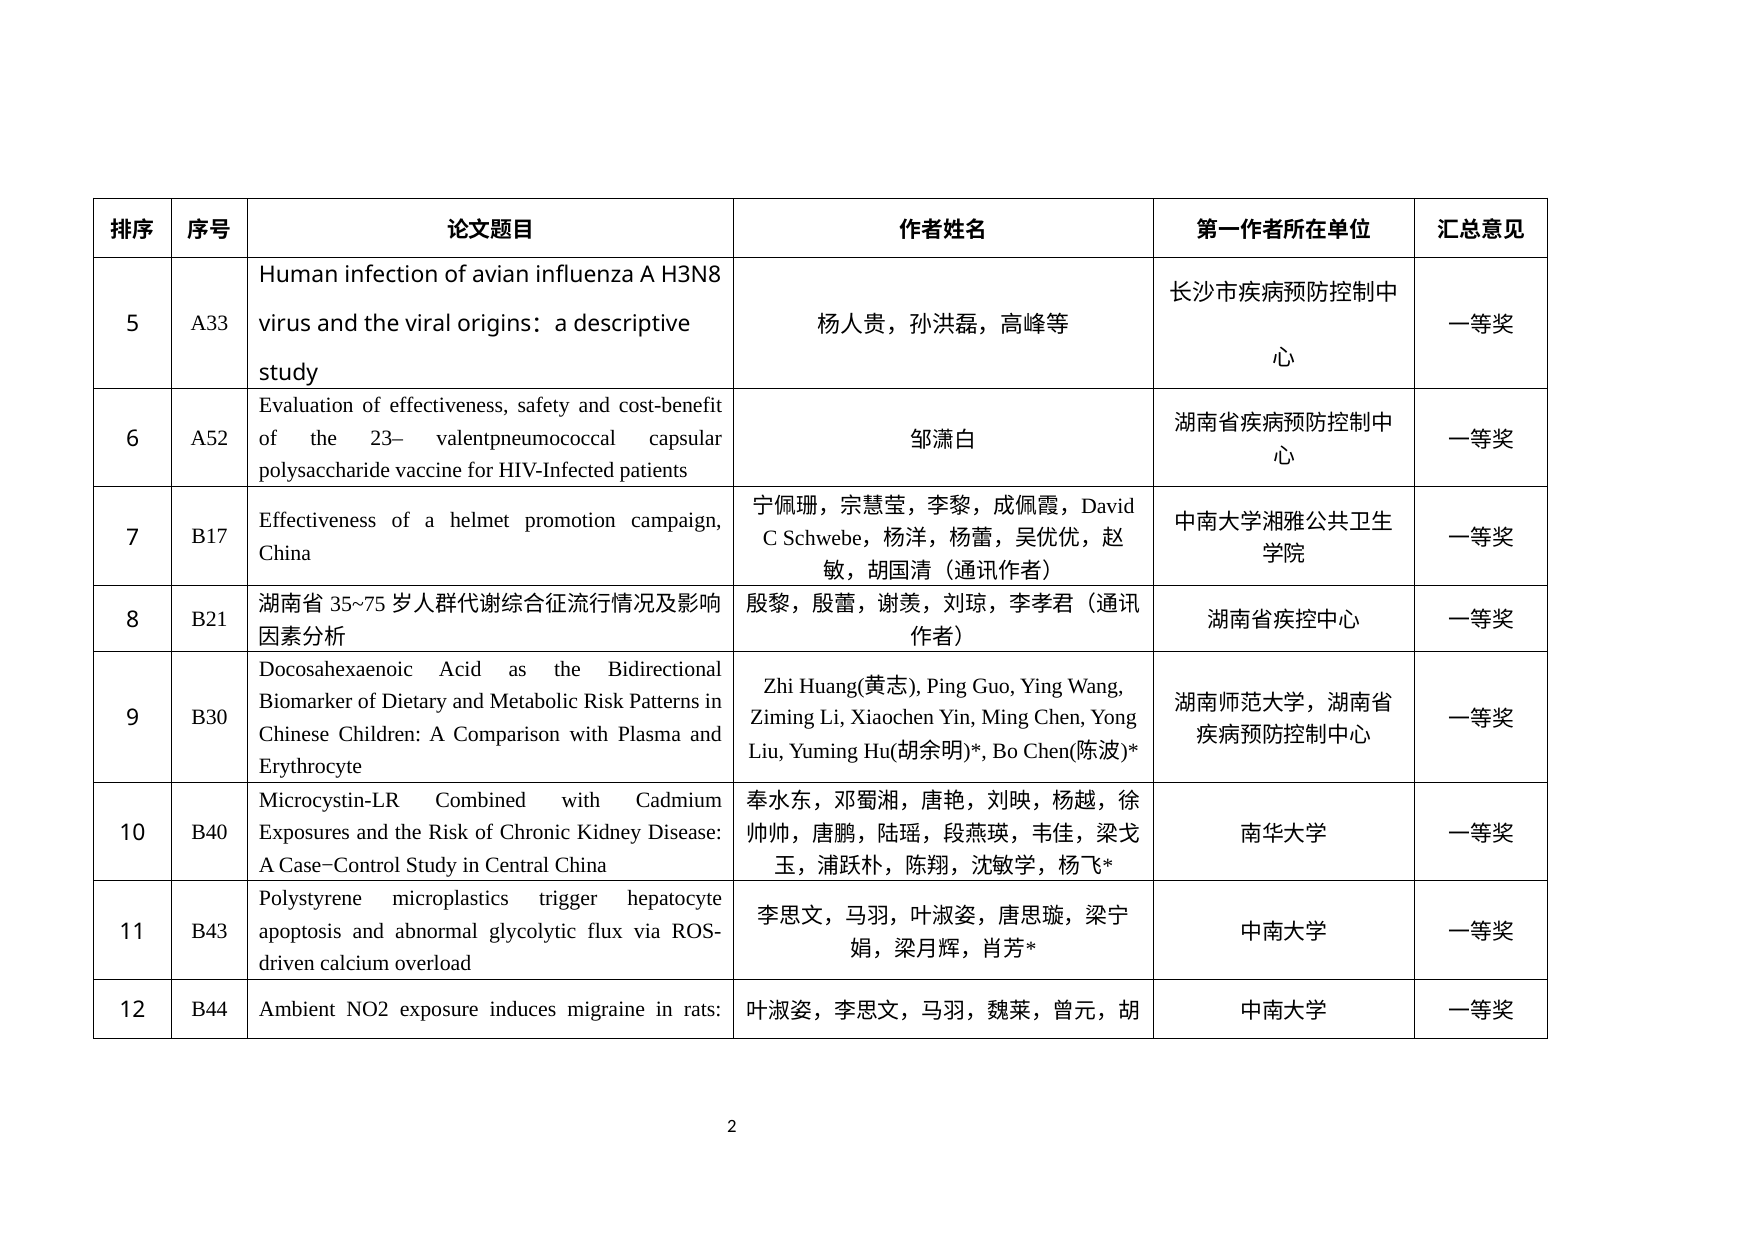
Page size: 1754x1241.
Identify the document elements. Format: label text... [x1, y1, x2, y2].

table_cell 奉水东，邓蜀湘，唐艳，刘映，杨越，徐帅帅，唐鹏，陆瑶，段燕瑛，韦佳，梁戈玉，浦跃朴，陈翔，沈敏学，杨飞* [734, 783, 1153, 880]
table_header 论文题目 [248, 199, 733, 257]
table_cell 湖南省疾控中心 [1154, 586, 1414, 651]
table_cell 6 [94, 389, 171, 486]
table_cell 8 [94, 586, 171, 651]
table_cell 湖南师范大学，湖南省疾病预防控制中心 [1154, 652, 1414, 782]
table_cell A52 [172, 389, 247, 486]
table_cell Zhi Huang(黄志), Ping Guo, Ying Wang, Ziming Li, Xiaochen Yin, Ming Chen, Yong Liu, Yuming Hu(胡余明)*, Bo Chen(陈波)* [734, 652, 1153, 782]
table_cell 11 [94, 881, 171, 979]
table_header 排序 [94, 199, 171, 257]
table_cell 一等奖 [1415, 652, 1547, 782]
table_cell 邹潇白 [734, 389, 1153, 486]
table_cell Effectiveness of a helmet promotion campaign, China [248, 487, 733, 585]
table_cell Human infection of avian influenza A H3N8 virus and the viral origins：a descriptive study [248, 258, 733, 388]
table_cell 殷黎，殷蕾，谢羡，刘琼，李孝君（通讯作者） [734, 586, 1153, 651]
table_cell 一等奖 [1415, 881, 1547, 979]
table_cell 中南大学 [1154, 881, 1414, 979]
table_cell B43 [172, 881, 247, 979]
table_cell Polystyrene microplastics trigger hepatocyte apoptosis and abnormal glycolytic flux via ROS-driven calcium overload [248, 881, 733, 979]
table_cell 7 [94, 487, 171, 585]
table_header 汇总意见 [1415, 199, 1547, 257]
table_cell 中南大学 [1154, 980, 1414, 1038]
table_cell A33 [172, 258, 247, 388]
table_header 第一作者所在单位 [1154, 199, 1414, 257]
table_cell 杨人贵，孙洪磊，高峰等 [734, 258, 1153, 388]
table_cell 一等奖 [1415, 783, 1547, 880]
table_cell 宁佩珊，宗慧莹，李黎，成佩霞，David C Schwebe，杨洋，杨蕾，吴优优，赵敏，胡国清（通讯作者） [734, 487, 1153, 585]
table_cell B40 [172, 783, 247, 880]
table_cell 湖南省疾病预防控制中心 [1154, 389, 1414, 486]
table_cell 12 [94, 980, 171, 1038]
table_cell Microcystin-LR Combined with Cadmium Exposures and the Risk of Chronic Kidney Disease: A Case−Control Study in Central China [248, 783, 733, 880]
table_cell 湖南省 35~75 岁人群代谢综合征流行情况及影响因素分析 [248, 586, 733, 651]
table_cell 10 [94, 783, 171, 880]
table_cell 一等奖 [1415, 389, 1547, 486]
table_cell B30 [172, 652, 247, 782]
table_cell 5 [94, 258, 171, 388]
table_cell 长沙市疾病预防控制中心 [1154, 258, 1414, 388]
table_cell Docosahexaenoic Acid as the Bidirectional Biomarker of Dietary and Metabolic Risk Patterns in Chinese Children: A Comparison with Plasma and Erythrocyte [248, 652, 733, 782]
table_cell B17 [172, 487, 247, 585]
table_cell 一等奖 [1415, 586, 1547, 651]
table_header 作者姓名 [734, 199, 1153, 257]
table_cell 南华大学 [1154, 783, 1414, 880]
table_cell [248, 980, 733, 1038]
table_header 序号 [172, 199, 247, 257]
table_cell 一等奖 [1415, 487, 1547, 585]
table_cell 李思文，马羽，叶淑姿，唐思璇，梁宁娟，梁月辉，肖芳* [734, 881, 1153, 979]
table_cell 一等奖 [1415, 980, 1547, 1038]
table_cell B21 [172, 586, 247, 651]
table_cell 9 [94, 652, 171, 782]
table_cell 叶淑姿，李思文，马羽，魏莱，曾元，胡蝶，肖芳* [734, 980, 1153, 1038]
table_cell 一等奖 [1415, 258, 1547, 388]
table_cell 中南大学湘雅公共卫生学院 [1154, 487, 1414, 585]
table_cell B44 [172, 980, 247, 1038]
table_cell Evaluation of effectiveness, safety and cost-benefit of the 23– valentpneumococcal capsular polysaccharide vaccine for HIV-Infected patients [248, 389, 733, 486]
